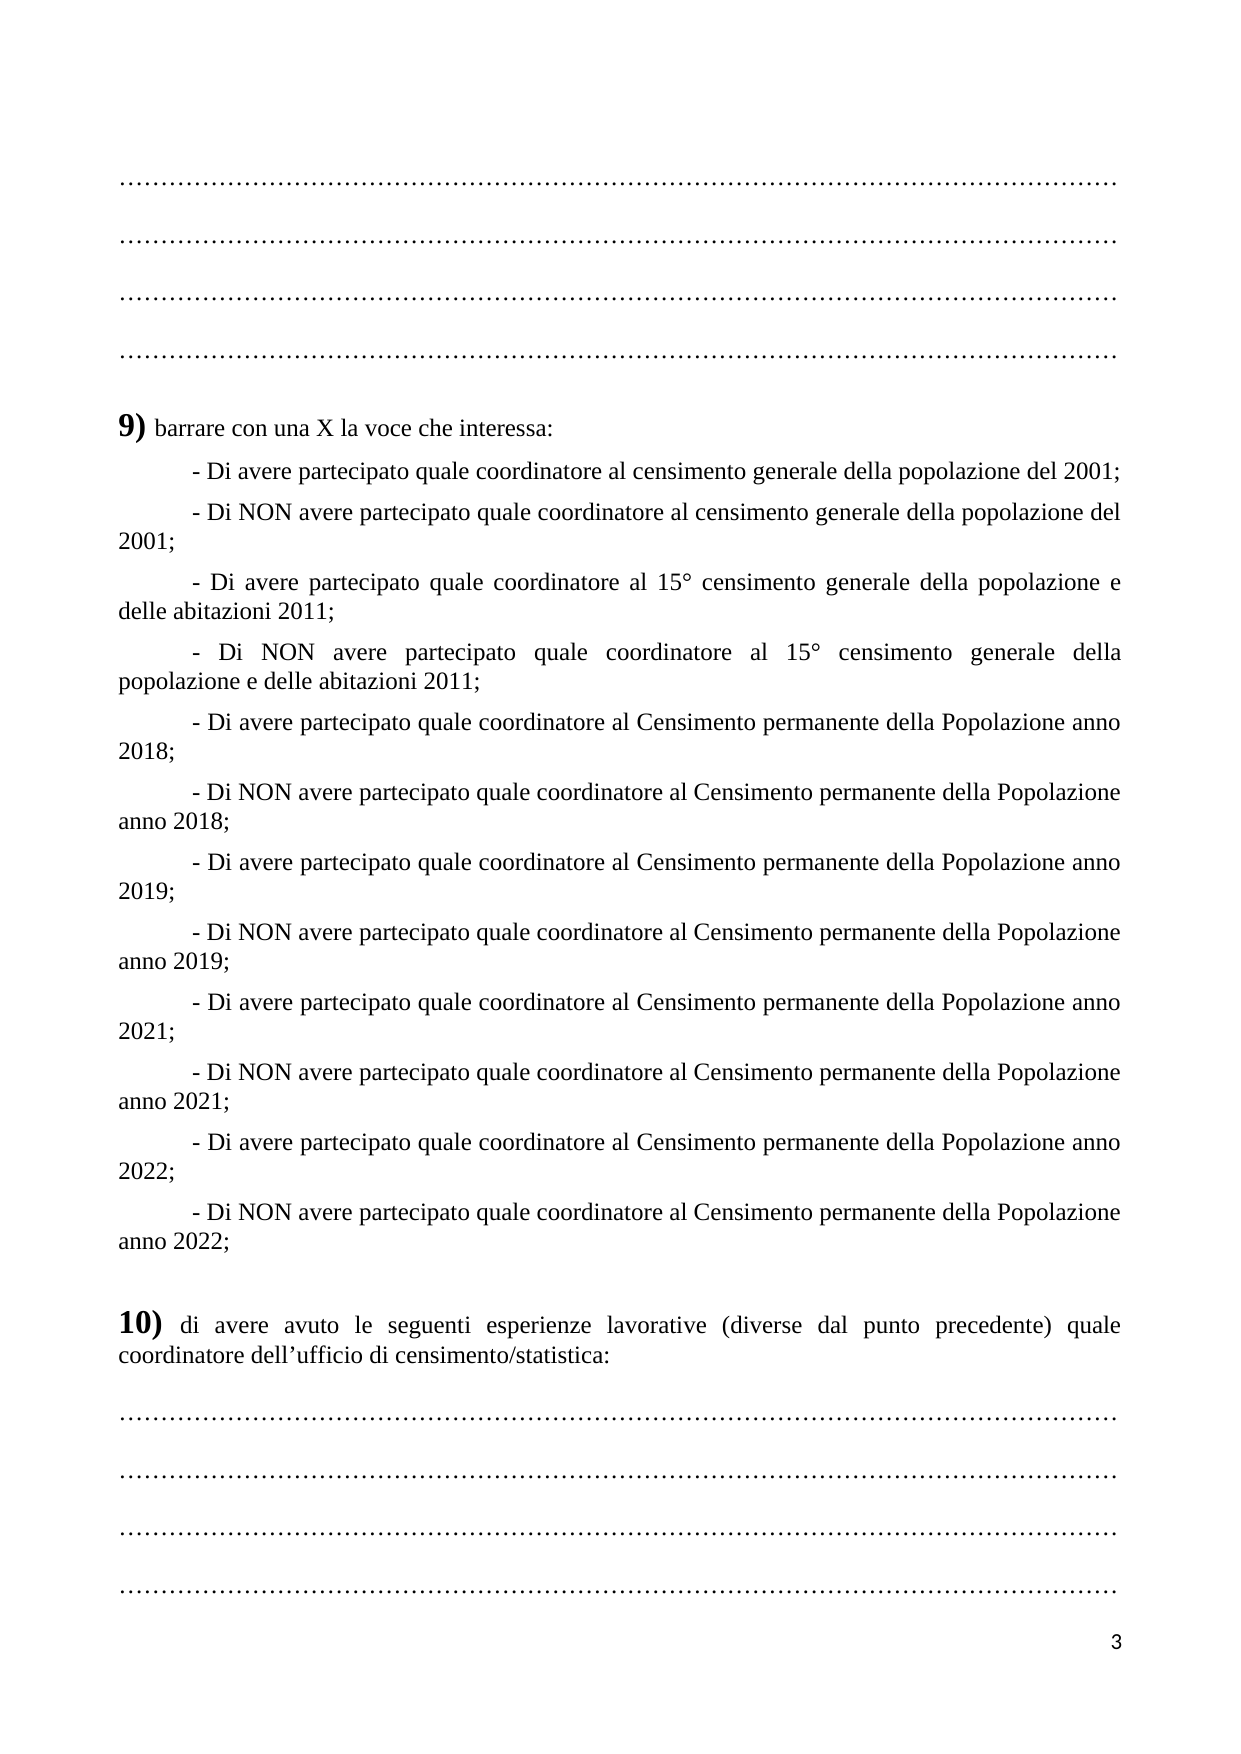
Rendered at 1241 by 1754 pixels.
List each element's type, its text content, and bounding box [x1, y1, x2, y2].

text - Di avere partecipato quale coordinatore al Censimento permanente della Popolazione anno 2018; [118, 707, 1122, 764]
text - Di NON avere partecipato quale coordinatore al Censimento permanente della Popolazione anno 2019; [118, 917, 1122, 974]
text - Di avere partecipato quale coordinatore al Censimento permanente della Popolazione anno 2021; [118, 987, 1122, 1044]
text - Di avere partecipato quale coordinatore al censimento generale della popolazione del 2001; [118, 456, 1122, 484]
text - Di NON avere partecipato quale coordinatore al 15° censimento generale della popolazione e delle abitazioni 2011; [118, 637, 1122, 694]
text ………………………………………………………………………………………………………… [118, 1369, 1122, 1426]
text 9) barrare con una X la voce che interessa: [118, 405, 1122, 443]
text ………………………………………………………………………………………………………… [118, 277, 1122, 306]
text - Di avere partecipato quale coordinatore al Censimento permanente della Popolazione anno 2019; [118, 847, 1122, 904]
text - Di NON avere partecipato quale coordinatore al Censimento permanente della Popolazione anno 2021; [118, 1057, 1122, 1114]
text ………………………………………………………………………………………………………… [118, 335, 1122, 364]
text 10) di avere avuto le seguenti esperienze lavorative (diverse dal punto precedente) quale coordinatore dell’ufficio di censimento/statistica: [118, 1302, 1122, 1369]
text - Di avere partecipato quale coordinatore al 15° censimento generale della popolazione e delle abitazioni 2011; [118, 567, 1122, 624]
text ………………………………………………………………………………………………………… [118, 1512, 1122, 1541]
text ………………………………………………………………………………………………………… [118, 162, 1122, 191]
text - Di NON avere partecipato quale coordinatore al Censimento permanente della Popolazione anno 2022; [118, 1197, 1122, 1254]
text - Di avere partecipato quale coordinatore al Censimento permanente della Popolazione anno 2022; [118, 1127, 1122, 1184]
text ………………………………………………………………………………………………………… [118, 1570, 1122, 1598]
text ………………………………………………………………………………………………………… [118, 220, 1122, 249]
text - Di NON avere partecipato quale coordinatore al Censimento permanente della Popolazione anno 2018; [118, 777, 1122, 834]
text - Di NON avere partecipato quale coordinatore al censimento generale della popolazione del 2001; [118, 497, 1122, 554]
text ………………………………………………………………………………………………………… [118, 1455, 1122, 1483]
